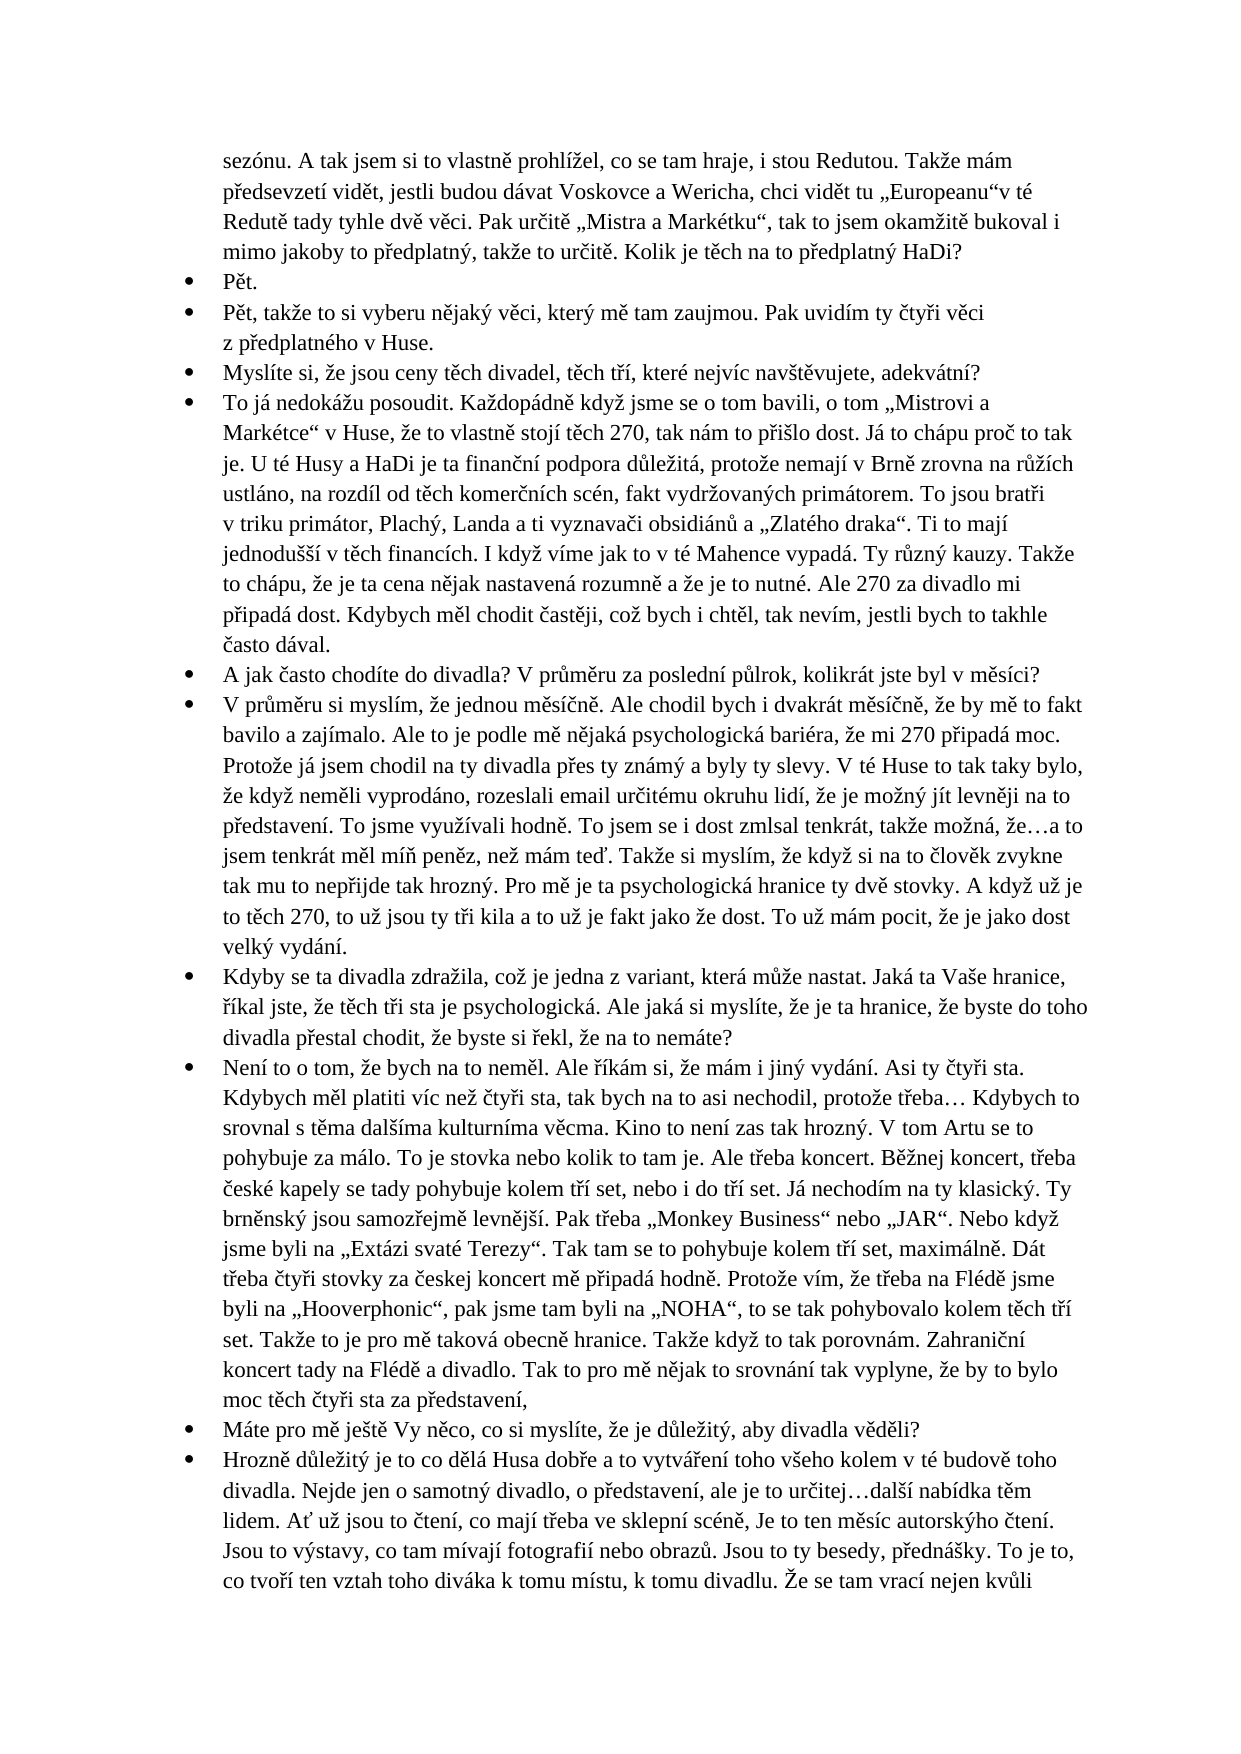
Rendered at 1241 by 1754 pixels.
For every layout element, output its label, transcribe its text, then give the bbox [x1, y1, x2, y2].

list Není to o tom, že bych na to neměl. Ale říkám si, že mám i jiný vydání. Asi ty čtyři sta. Kdybych měl platiti víc než čtyři sta, tak bych na to asi nechodil, protože třeba… Kdybych to srovnal s těma dalšíma kulturníma věcma. Kino to není zas tak hrozný. V tom Artu se to pohybuje za málo. To je stovka nebo kolik to tam je. Ale třeba koncert. Běžnej koncert, třeba české kapely se tady pohybuje kolem tří set, nebo i do tří set. Já nechodím na ty klasický. Ty brněnský jsou samozřejmě levnější. Pak třeba „Monkey Business“ nebo „JAR“. Nebo když jsme byli na „Extázi svaté Terezy“. Tak tam se to pohybuje kolem tří set, maximálně. Dát třeba čtyři stovky za českej koncert mě připadá hodně. Protože vím, že třeba na Flédě jsme byli na „Hooverphonic“, pak jsme tam byli na „NOHA“, to se tak pohybovalo kolem těch tří set. Takže to je pro mě taková obecně hranice. Takže když to tak porovnám. Zahraniční koncert tady na Flédě a divadlo. Tak to pro mě nějak to srovnání tak vyplyne, že by to bylo moc těch čtyři sta za představení, [185, 1054, 1093, 1412]
list Myslíte si, že jsou ceny těch divadel, těch tří, které nejvíc navštěvujete, adekvátní? [185, 359, 1093, 385]
list V průměru si myslím, že jednou měsíčně. Ale chodil bych i dvakrát měsíčně, že by mě to fakt bavilo a zajímalo. Ale to je podle mě nějaká psychologická bariéra, že mi 270 připadá moc. Protože já jsem chodil na ty divadla přes ty známý a byly ty slevy. V té Huse to tak taky bylo, že když neměli vyprodáno, rozeslali email určitému okruhu lidí, že je možný jít levněji na to představení. To jsme využívali hodně. To jsem se i dost zmlsal tenkrát, takže možná, že…a to jsem tenkrát měl míň peněz, než mám teď. Takže si myslím, že když si na to člověk zvykne tak mu to nepřijde tak hrozný. Pro mě je ta psychologická hranice ty dvě stovky. A když už je to těch 270, to už jsou ty tři kila a to už je fakt jako že dost. To už mám pocit, že je jako dost velký vydání. [185, 691, 1093, 959]
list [185, 148, 1093, 264]
list To já nedokážu posoudit. Každopádně když jsme se o tom bavili, o tom „Mistrovi a Markétce“ v Huse, že to vlastně stojí těch 270, tak nám to přišlo dost. Já to chápu proč to tak je. U té Husy a HaDi je ta finanční podpora důležitá, protože nemají v Brně zrovna na růžích ustláno, na rozdíl od těch komerčních scén, fakt vydržovaných primátorem. To jsou bratři v triku primátor, Plachý, Landa a ti vyznavači obsidiánů a „Zlatého draka“. Ti to mají jednodušší v těch financích. I když víme jak to v té Mahence vypadá. Ty různý kauzy. Takže to chápu, že je ta cena nějak nastavená rozumně a že je to nutné. Ale 270 za divadlo mi připadá dost. Kdybych měl chodit častěji, což bych i chtěl, tak nevím, jestli bych to takhle často dával. [185, 389, 1093, 657]
list Pět, takže to si vyberu nějaký věci, který mě tam zaujmou. Pak uvidím ty čtyři věci z předplatného v Huse. [185, 299, 1093, 355]
list Máte pro mě ještě Vy něco, co si myslíte, že je důležitý, aby divadla věděli? [185, 1416, 1093, 1443]
list A jak často chodíte do divadla? V průměru za poslední půlrok, kolikrát jste byl v měsíci? [185, 661, 1093, 687]
list Pět. [185, 268, 1093, 295]
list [185, 1447, 1093, 1594]
list Kdyby se ta divadla zdražila, což je jedna z variant, která může nastat. Jaká ta Vaše hranice, říkal jste, že těch tři sta je psychologická. Ale jaká si myslíte, že je ta hranice, že byste do toho divadla přestal chodit, že byste si řekl, že na to nemáte? [185, 963, 1093, 1050]
